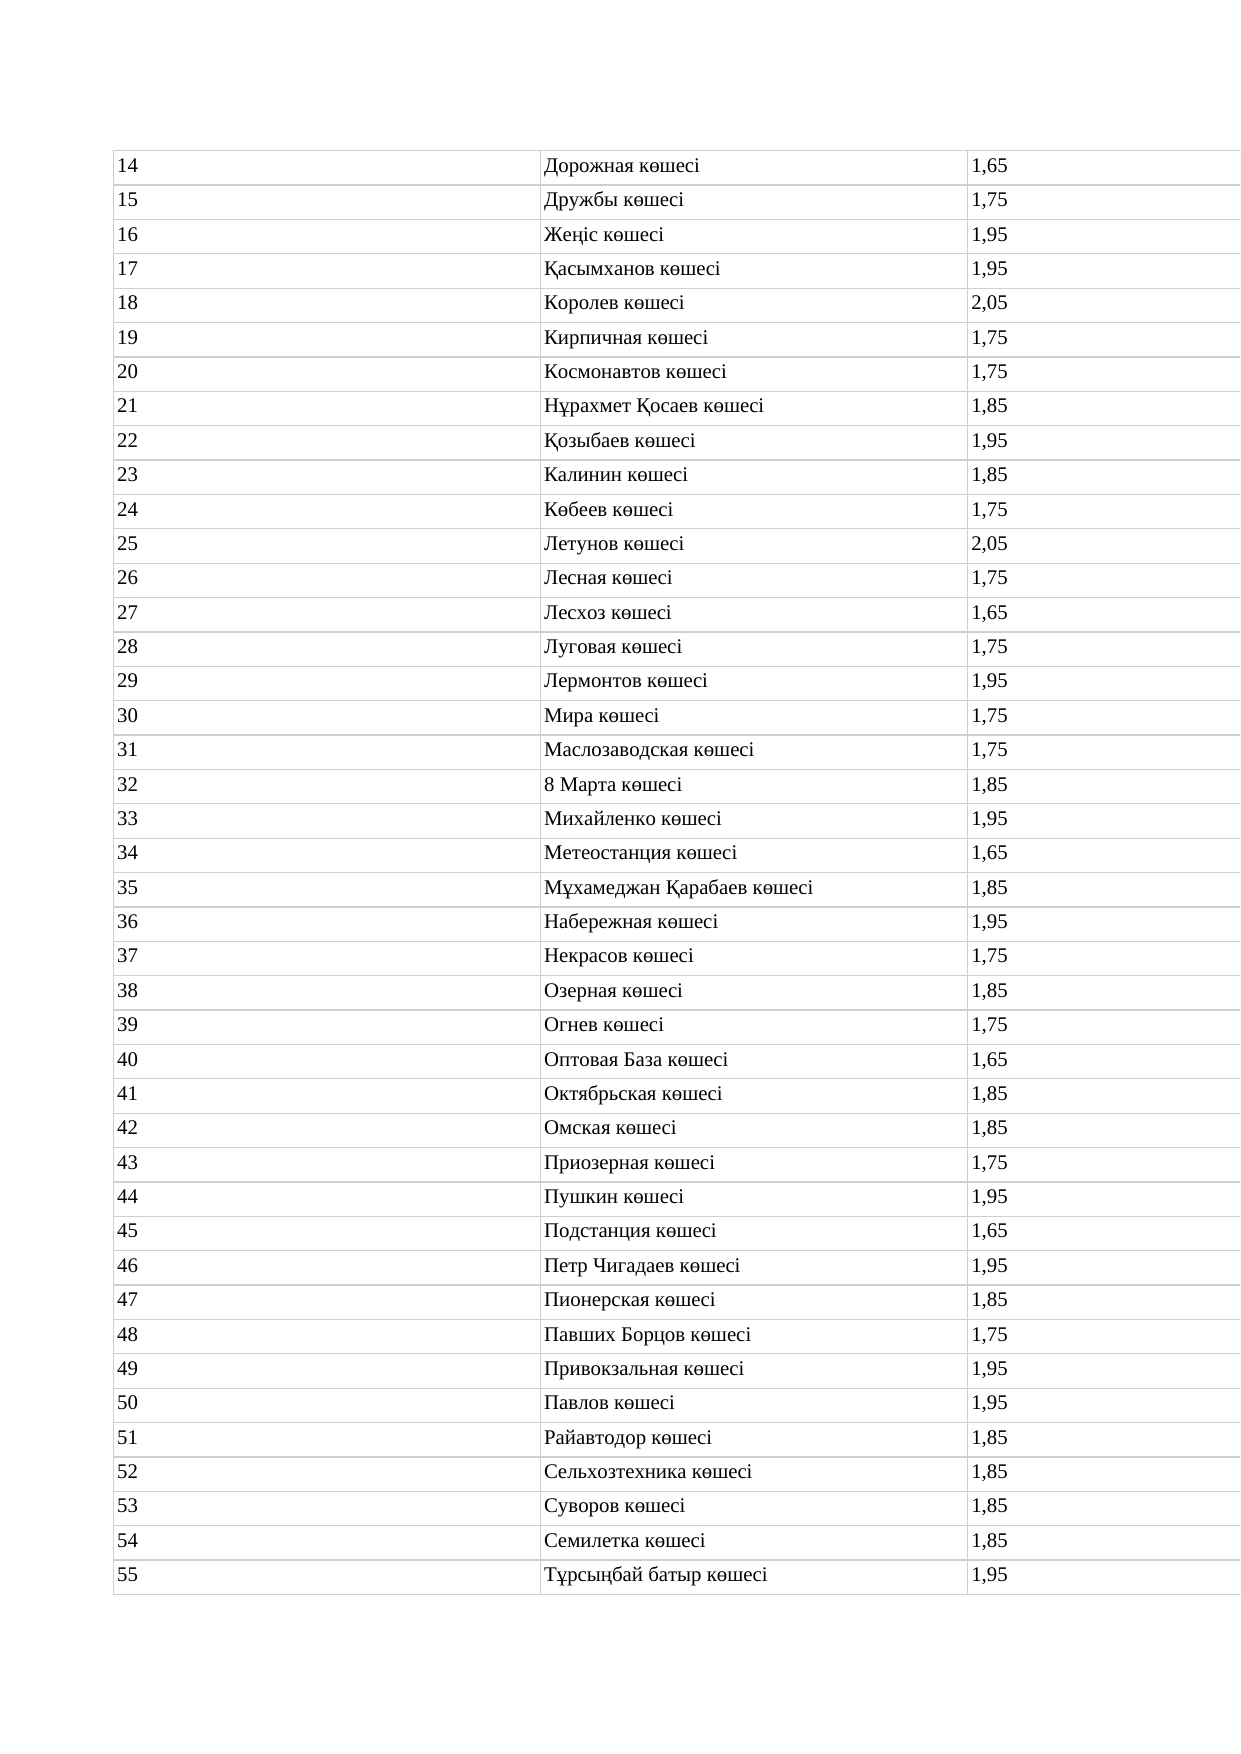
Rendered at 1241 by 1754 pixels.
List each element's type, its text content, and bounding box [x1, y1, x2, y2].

table_cell Приозерная көшесі [541, 1148, 967, 1181]
table_cell 1,75 [968, 323, 1240, 356]
table_cell Космонавтов көшесі [541, 358, 967, 391]
table_cell 1,75 [968, 495, 1240, 528]
table_cell 1,75 [968, 1148, 1240, 1181]
table_cell Лесная көшесі [541, 564, 967, 597]
table_cell Октябрьская көшесі [541, 1079, 967, 1112]
table_cell Жеңіс көшесі [541, 220, 967, 253]
table_cell 1,95 [968, 1183, 1240, 1216]
table_cell 1,95 [968, 426, 1240, 459]
table_cell Метеостанция көшесі [541, 839, 967, 872]
table_cell 1,75 [968, 1320, 1240, 1353]
table_cell 41 [114, 1079, 540, 1112]
table_cell 1,75 [968, 186, 1240, 219]
table_cell Петр Чигадаев көшесі [541, 1251, 967, 1284]
table_cell 39 [114, 1011, 540, 1044]
table_cell 1,85 [968, 873, 1240, 906]
table_cell 1,75 [968, 942, 1240, 975]
table_cell 28 [114, 633, 540, 666]
table_cell Сельхозтехника көшесі [541, 1458, 967, 1491]
table_cell 1,65 [968, 839, 1240, 872]
table_cell 35 [114, 873, 540, 906]
table_cell Кирпичная көшесі [541, 323, 967, 356]
table_cell Нұрахмет Қосаев көшесі [541, 392, 967, 425]
table_cell 15 [114, 186, 540, 219]
table_cell 14 [114, 151, 540, 184]
table_cell 47 [114, 1286, 540, 1319]
table_cell Қозыбаев көшесі [541, 426, 967, 459]
table_cell Маслозаводская көшесі [541, 736, 967, 769]
table_cell 18 [114, 289, 540, 322]
table_cell Тұрсыңбай батыр көшесі [541, 1561, 967, 1594]
table_cell 1,95 [968, 254, 1240, 287]
table_cell 27 [114, 598, 540, 631]
table_cell 1,95 [968, 804, 1240, 837]
table_cell 33 [114, 804, 540, 837]
table_cell Қасымханов көшесі [541, 254, 967, 287]
table_cell 1,85 [968, 1423, 1240, 1456]
table_cell 25 [114, 529, 540, 562]
table_cell 23 [114, 461, 540, 494]
table_cell 44 [114, 1183, 540, 1216]
table_cell 49 [114, 1354, 540, 1387]
table_cell 21 [114, 392, 540, 425]
table_cell 1,85 [968, 461, 1240, 494]
table_cell 1,75 [968, 358, 1240, 391]
table_cell 43 [114, 1148, 540, 1181]
table_cell 53 [114, 1492, 540, 1525]
table_cell 1,85 [968, 1492, 1240, 1525]
table_cell Мұхамеджан Қарабаев көшесі [541, 873, 967, 906]
table_cell 2,05 [968, 529, 1240, 562]
table_cell Лесхоз көшесі [541, 598, 967, 631]
table_cell 1,85 [968, 392, 1240, 425]
table_cell Оптовая База көшесі [541, 1045, 967, 1078]
table_cell 1,85 [968, 1458, 1240, 1491]
table_cell 1,65 [968, 1045, 1240, 1078]
table_cell 1,85 [968, 1114, 1240, 1147]
table_cell Пушкин көшесі [541, 1183, 967, 1216]
table_cell 1,85 [968, 1526, 1240, 1559]
table_cell 1,95 [968, 1389, 1240, 1422]
table_cell 1,65 [968, 598, 1240, 631]
table_cell 40 [114, 1045, 540, 1078]
table_cell 20 [114, 358, 540, 391]
table_cell 2,05 [968, 289, 1240, 322]
table_cell Озерная көшесі [541, 976, 967, 1009]
table_cell 1,75 [968, 564, 1240, 597]
table_cell Дружбы көшесі [541, 186, 967, 219]
table_cell Дорожная көшесі [541, 151, 967, 184]
table_cell Огнев көшесі [541, 1011, 967, 1044]
table_cell Калинин көшесі [541, 461, 967, 494]
table_cell 48 [114, 1320, 540, 1353]
table_cell 31 [114, 736, 540, 769]
table_cell 1,75 [968, 633, 1240, 666]
table_cell 55 [114, 1561, 540, 1594]
table_cell 1,85 [968, 976, 1240, 1009]
table_cell 1,75 [968, 736, 1240, 769]
table_cell 26 [114, 564, 540, 597]
table_cell 46 [114, 1251, 540, 1284]
table_cell 37 [114, 942, 540, 975]
table_cell 34 [114, 839, 540, 872]
table_cell 1,95 [968, 908, 1240, 941]
table_cell Суворов көшесі [541, 1492, 967, 1525]
table_cell Павших Борцов көшесі [541, 1320, 967, 1353]
table_cell Привокзальная көшесі [541, 1354, 967, 1387]
table_cell 50 [114, 1389, 540, 1422]
table_cell 1,95 [968, 1561, 1240, 1594]
table_cell 1,85 [968, 770, 1240, 803]
table_cell 30 [114, 701, 540, 734]
table_cell Көбеев көшесі [541, 495, 967, 528]
table_cell 1,95 [968, 220, 1240, 253]
table_cell Королев көшесі [541, 289, 967, 322]
table_cell Набережная көшесі [541, 908, 967, 941]
table_cell Некрасов көшесі [541, 942, 967, 975]
table_cell 52 [114, 1458, 540, 1491]
table_cell 42 [114, 1114, 540, 1147]
table_cell Лермонтов көшесі [541, 667, 967, 700]
table_cell 1,95 [968, 667, 1240, 700]
table_cell 1,65 [968, 151, 1240, 184]
table_cell 1,85 [968, 1079, 1240, 1112]
table_cell Семилетка көшесі [541, 1526, 967, 1559]
table_cell 38 [114, 976, 540, 1009]
table_cell 29 [114, 667, 540, 700]
table_cell 1,75 [968, 1011, 1240, 1044]
table_cell Подстанция көшесі [541, 1217, 967, 1250]
table_cell Луговая көшесі [541, 633, 967, 666]
table_cell Пионерская көшесі [541, 1286, 967, 1319]
table_cell 1,85 [968, 1286, 1240, 1319]
table_cell Мира көшесі [541, 701, 967, 734]
table_cell 16 [114, 220, 540, 253]
table_cell 1,95 [968, 1251, 1240, 1284]
table_cell 1,75 [968, 701, 1240, 734]
table_cell 36 [114, 908, 540, 941]
table_cell Павлов көшесі [541, 1389, 967, 1422]
table_cell 17 [114, 254, 540, 287]
table_cell Омская көшесі [541, 1114, 967, 1147]
table_cell 19 [114, 323, 540, 356]
table_cell Райавтодор көшесі [541, 1423, 967, 1456]
table_cell Летунов көшесі [541, 529, 967, 562]
table_cell 32 [114, 770, 540, 803]
table_cell Михайленко көшесі [541, 804, 967, 837]
table_cell 1,65 [968, 1217, 1240, 1250]
table_cell 24 [114, 495, 540, 528]
table_cell 54 [114, 1526, 540, 1559]
table_cell 45 [114, 1217, 540, 1250]
table_cell 8 Марта көшесі [541, 770, 967, 803]
table_cell 1,95 [968, 1354, 1240, 1387]
table_cell 51 [114, 1423, 540, 1456]
table_cell 22 [114, 426, 540, 459]
